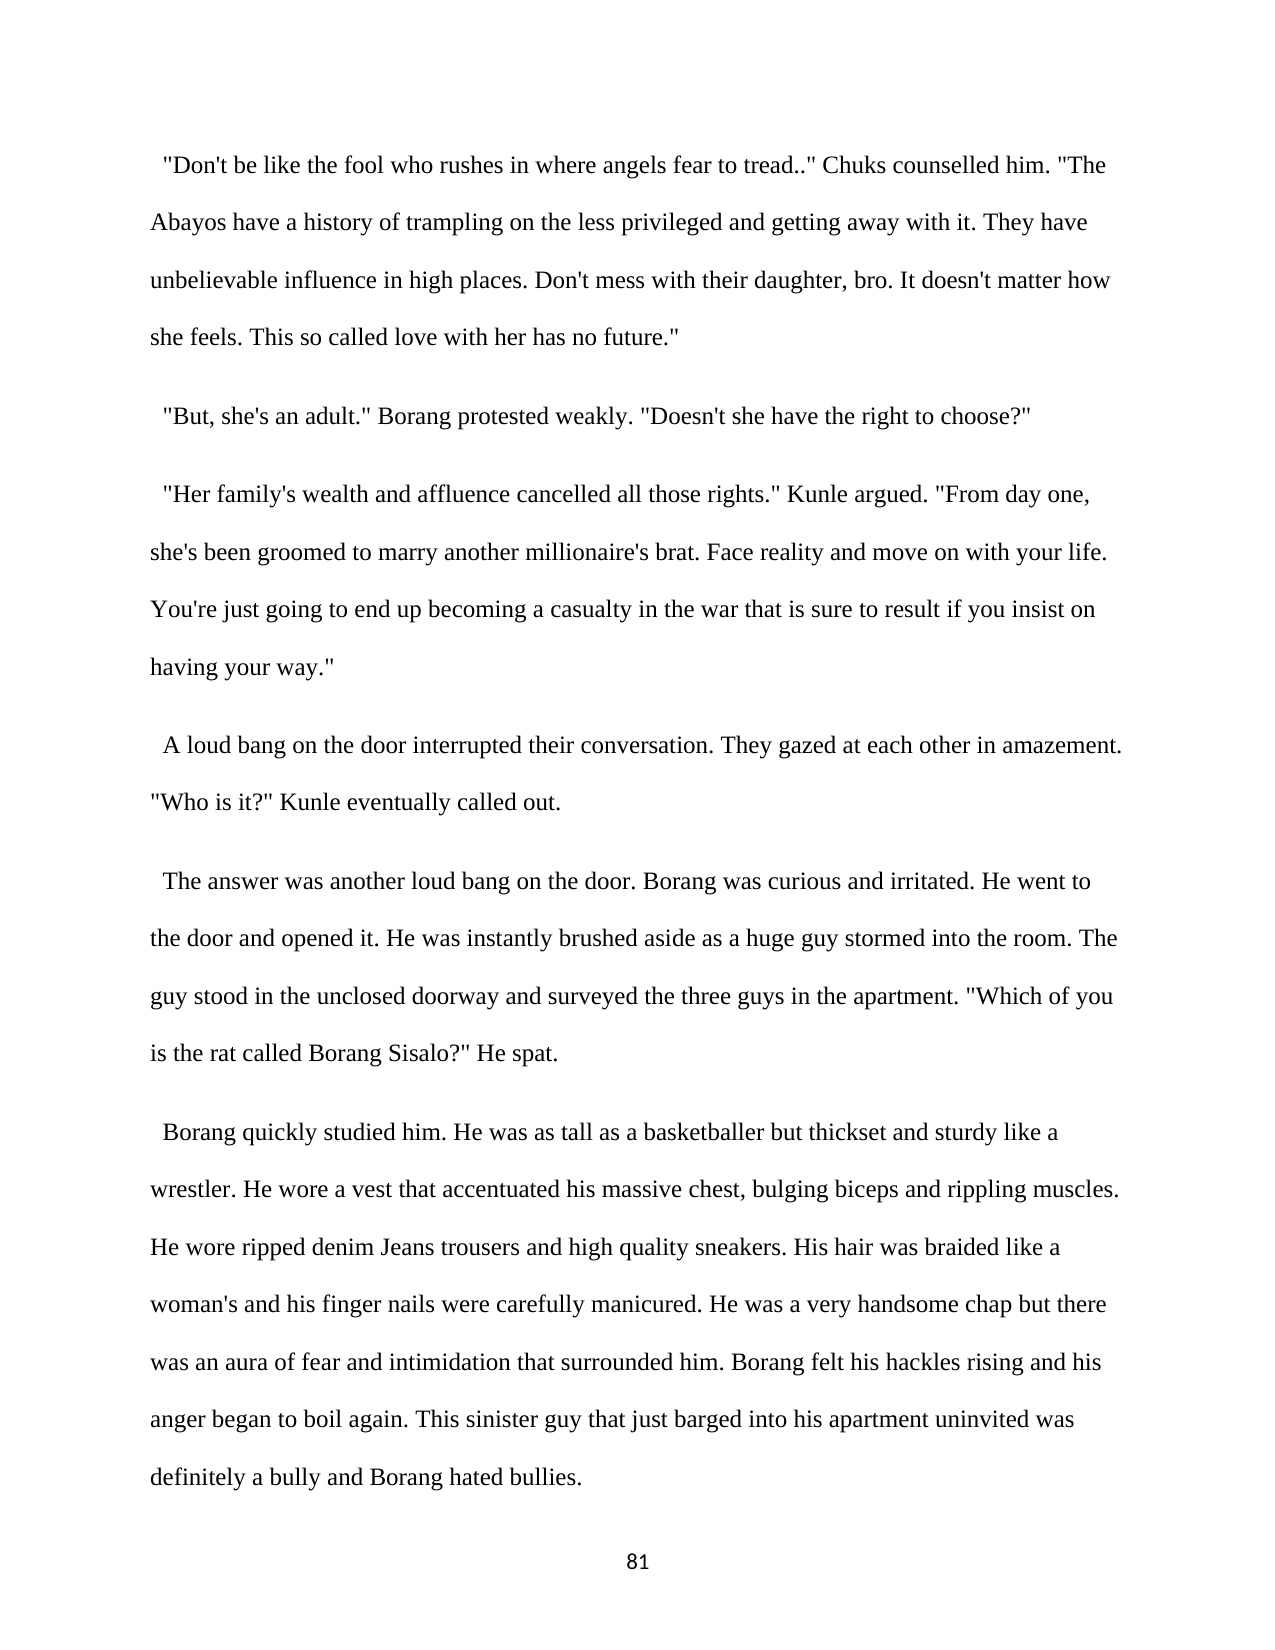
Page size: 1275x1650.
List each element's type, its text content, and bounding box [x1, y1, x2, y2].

text A loud bang on the door interrupted their conversation. They gazed at each other in amazement. "Who is it?" Kunle eventually called out. [150, 730, 1125, 816]
text Borang quickly studied him. He was as tall as a basketballer but thickset and sturdy like a wrestler. He wore a vest that accentuated his massive chest, bulging biceps and rippling muscles. He wore ripped denim Jeans trousers and high quality sneakers. His hair was braided like a woman's and his finger nails were carefully manicured. He was a very handsome chap but there was an aura of fear and intimidation that surrounded him. Borang felt his hackles rising and his anger began to boil again. This sinister guy that just barged into his apartment uninvited was definitely a bully and Borang hated bullies. [150, 1117, 1125, 1490]
text "Don't be like the fool who rushes in where angels fear to tread.." Chuks counselled him. "The Abayos have a history of trampling on the less privileged and getting away with it. They have unbelievable influence in high places. Don't mess with their daughter, bro. It doesn't matter how she feels. This so called love with her has no future." [150, 150, 1125, 351]
text The answer was another loud bang on the door. Borang was curious and irritated. He went to the door and opened it. He was instantly brushed aside as a huge guy stormed into the room. The guy stood in the unclosed doorway and surveyed the three guys in the apartment. "Which of you is the rat called Borang Sisalo?" He spat. [150, 866, 1125, 1067]
text "But, she's an adult." Borang protested weakly. "Doesn't she have the right to choose?" [150, 401, 1125, 429]
text "Her family's wealth and affluence cancelled all those rights." Kunle argued. "From day one, she's been groomed to marry another millionaire's brat. Face reality and move on with your life. You're just going to end up becoming a casualty in the war that is sure to result if you insist on having your way." [150, 479, 1125, 680]
